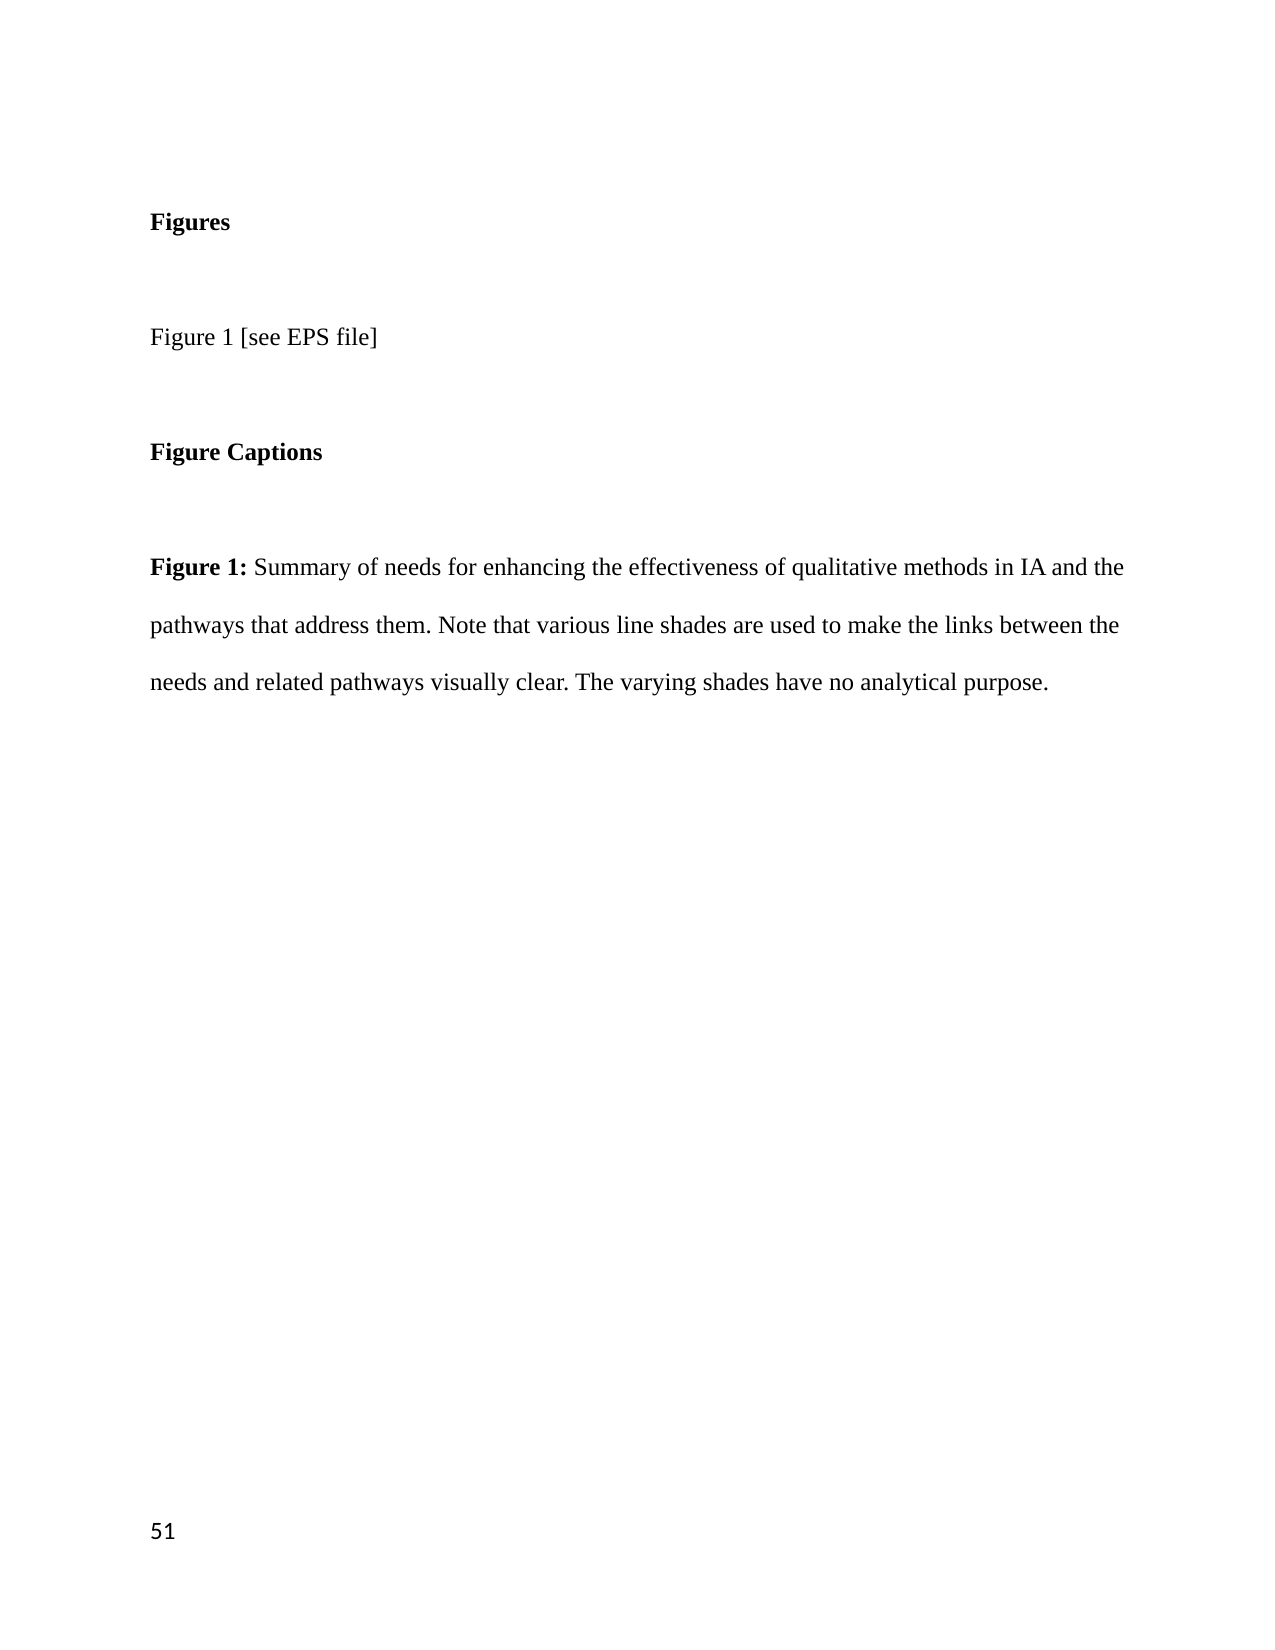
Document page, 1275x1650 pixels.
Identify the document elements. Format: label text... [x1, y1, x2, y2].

text Figure 1 [see EPS file] [150, 322, 1125, 351]
text Figure 1: Summary of needs for enhancing the effectiveness of qualitative methods in IA and the pathways that address them. Note that various line shades are used to make the links between the needs and related pathways visually clear. The varying shades have no analytical purpose. [150, 552, 1125, 696]
text Figures [150, 207, 1125, 236]
text Figure Captions [150, 437, 1125, 466]
